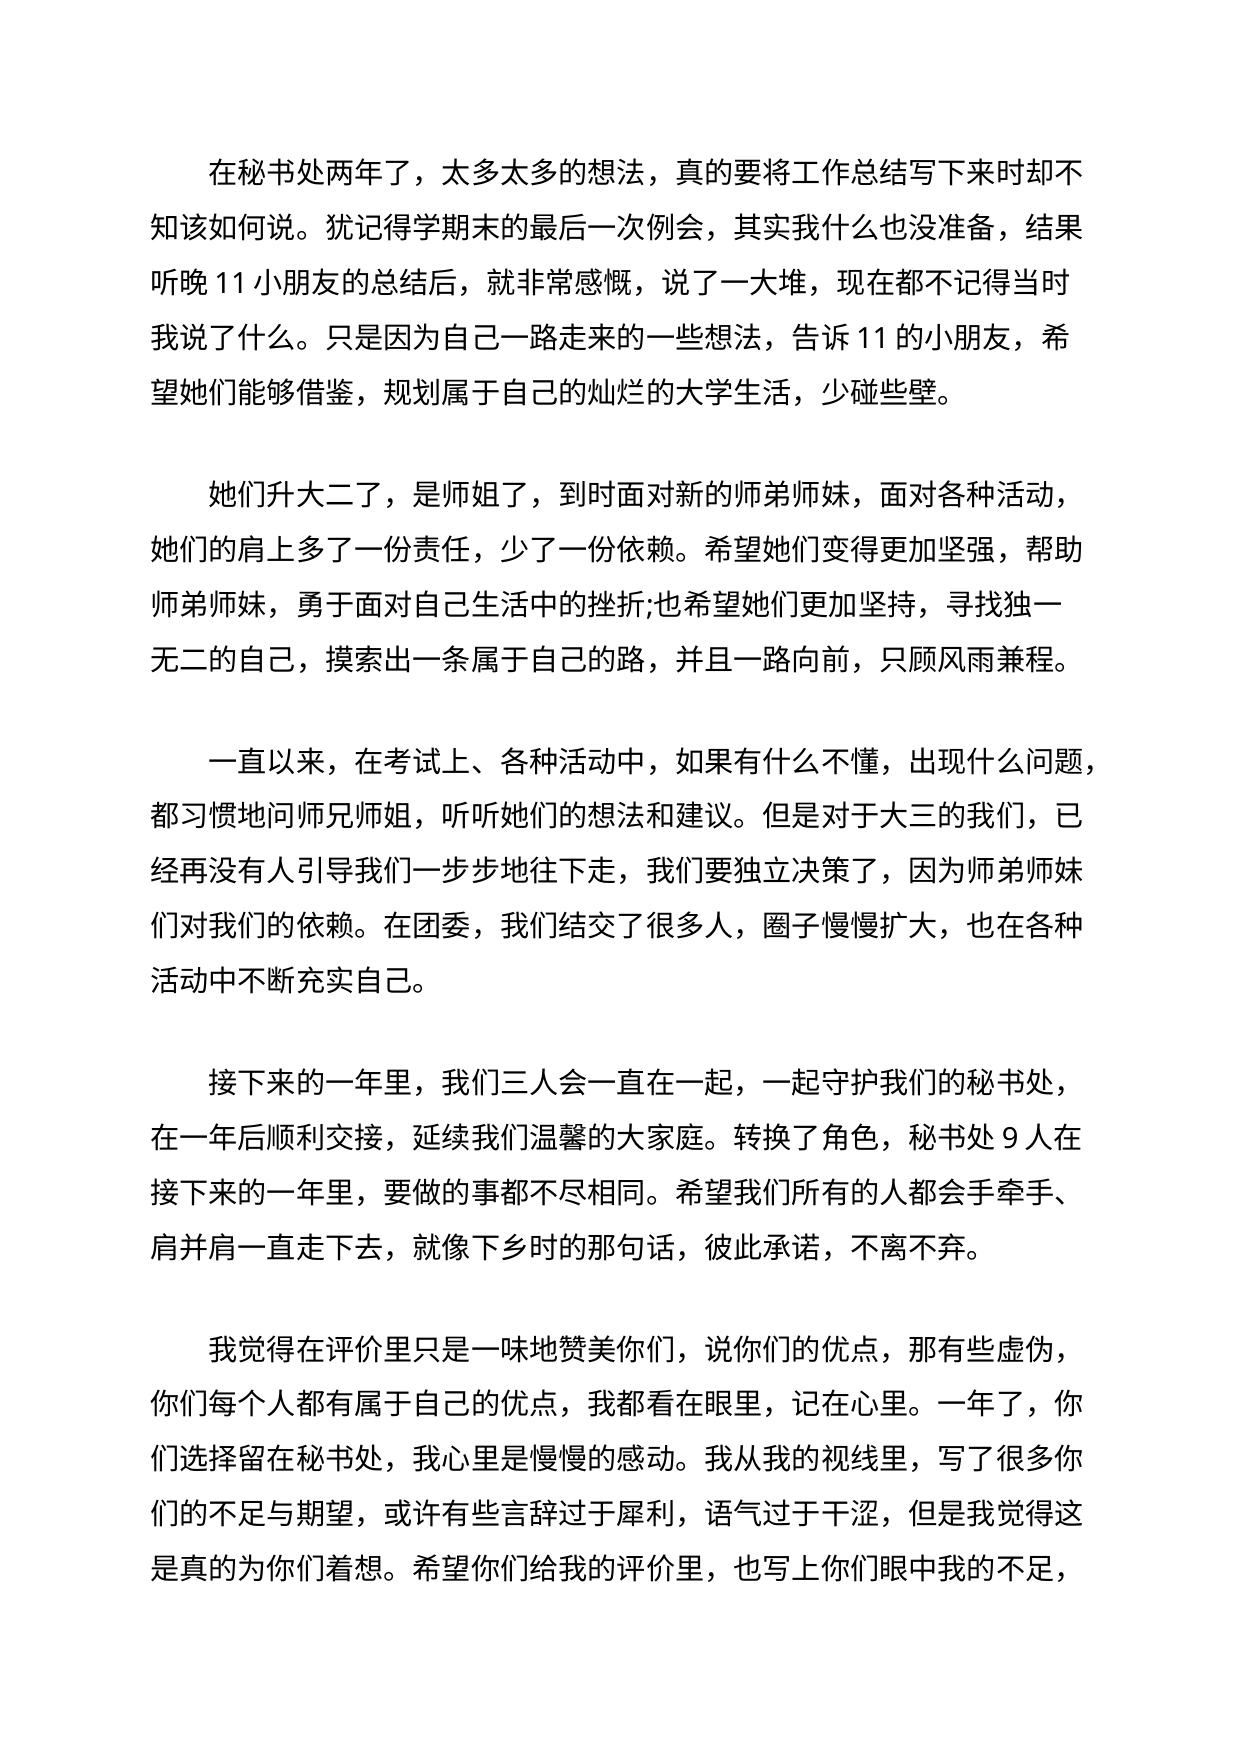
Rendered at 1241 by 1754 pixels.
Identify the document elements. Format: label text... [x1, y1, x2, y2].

text 在秘书处两年了，太多太多的想法，真的要将工作总结写下来时却不知该如何说。犹记得学期末的最后一次例会，其实我什么也没准备，结果听晚11小朋友的总结后，就非常感慨，说了一大堆，现在都不记得当时我说了什么。只是因为自己一路走来的一些想法，告诉11的小朋友，希望她们能够借鉴，规划属于自己的灿烂的大学生活，少碰些壁。 [150, 150, 1090, 412]
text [150, 1326, 1090, 1588]
text 一直以来，在考试上、各种活动中，如果有什么不懂，出现什么问题，都习惯地问师兄师姐，听听她们的想法和建议。但是对于大三的我们，已经再没有人引导我们一步步地往下走，我们要独立决策了，因为师弟师妹们对我们的依赖。在团委，我们结交了很多人，圈子慢慢扩大，也在各种活动中不断充实自己。 [150, 738, 1090, 1000]
text 接下来的一年里，我们三人会一直在一起，一起守护我们的秘书处，在一年后顺利交接，延续我们温馨的大家庭。转换了角色，秘书处9人在接下来的一年里，要做的事都不尽相同。希望我们所有的人都会手牵手、肩并肩一直走下去，就像下乡时的那句话，彼此承诺，不离不弃。 [150, 1059, 1090, 1267]
text 她们升大二了，是师姐了，到时面对新的师弟师妹，面对各种活动，她们的肩上多了一份责任，少了一份依赖。希望她们变得更加坚强，帮助师弟师妹，勇于面对自己生活中的挫折;也希望她们更加坚持，寻找独一无二的自己，摸索出一条属于自己的路，并且一路向前，只顾风雨兼程。 [150, 472, 1090, 679]
